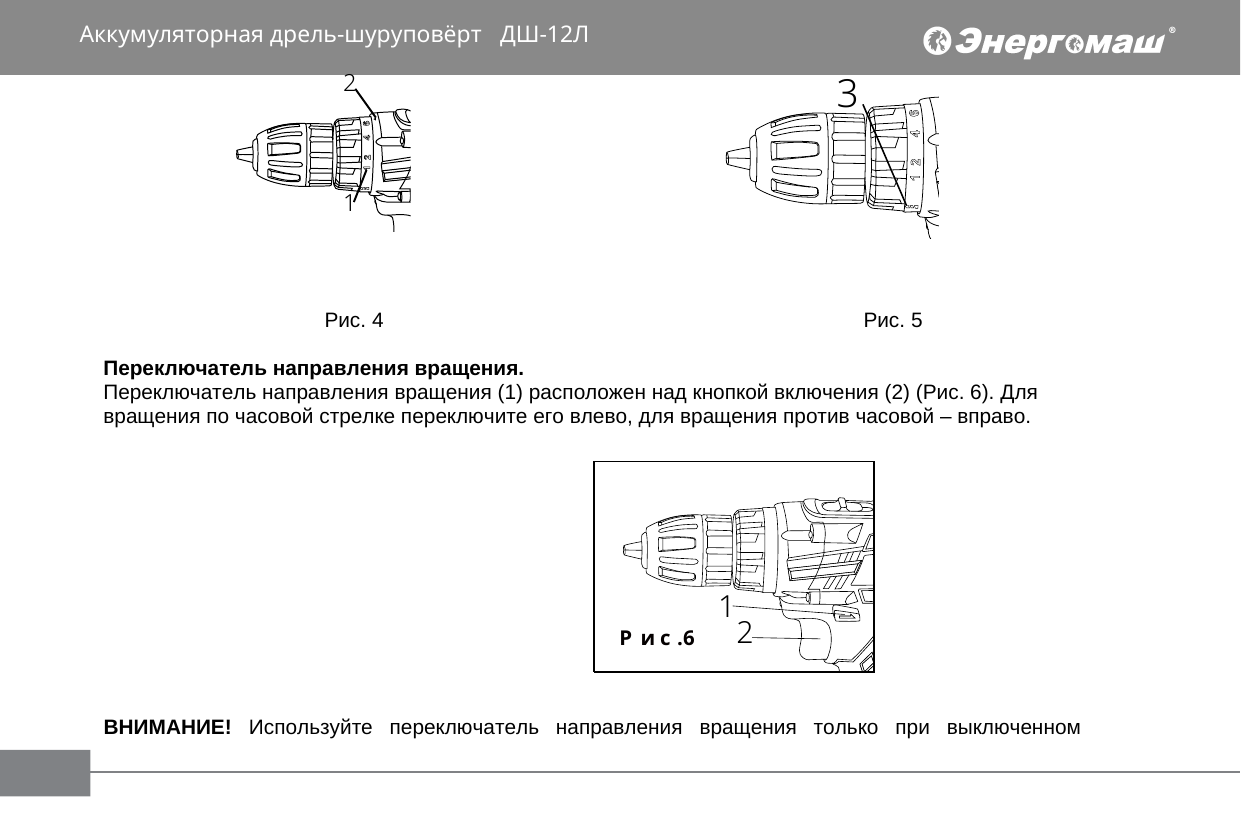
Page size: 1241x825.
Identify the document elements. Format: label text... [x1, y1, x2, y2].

text Рис. 4 Рис. 5 [324, 308, 1080, 332]
subtitle Переключатель направления вращения (1) расположен над кнопкой включения (2) (Рис. 6). Для вращения по часовой стрелке переключите его влево, для вращения против часовой – вправо. [103, 380, 1081, 428]
subtitle Переключатель направления вращения. [103, 356, 1081, 380]
picture [0, 0, 1241, 75]
